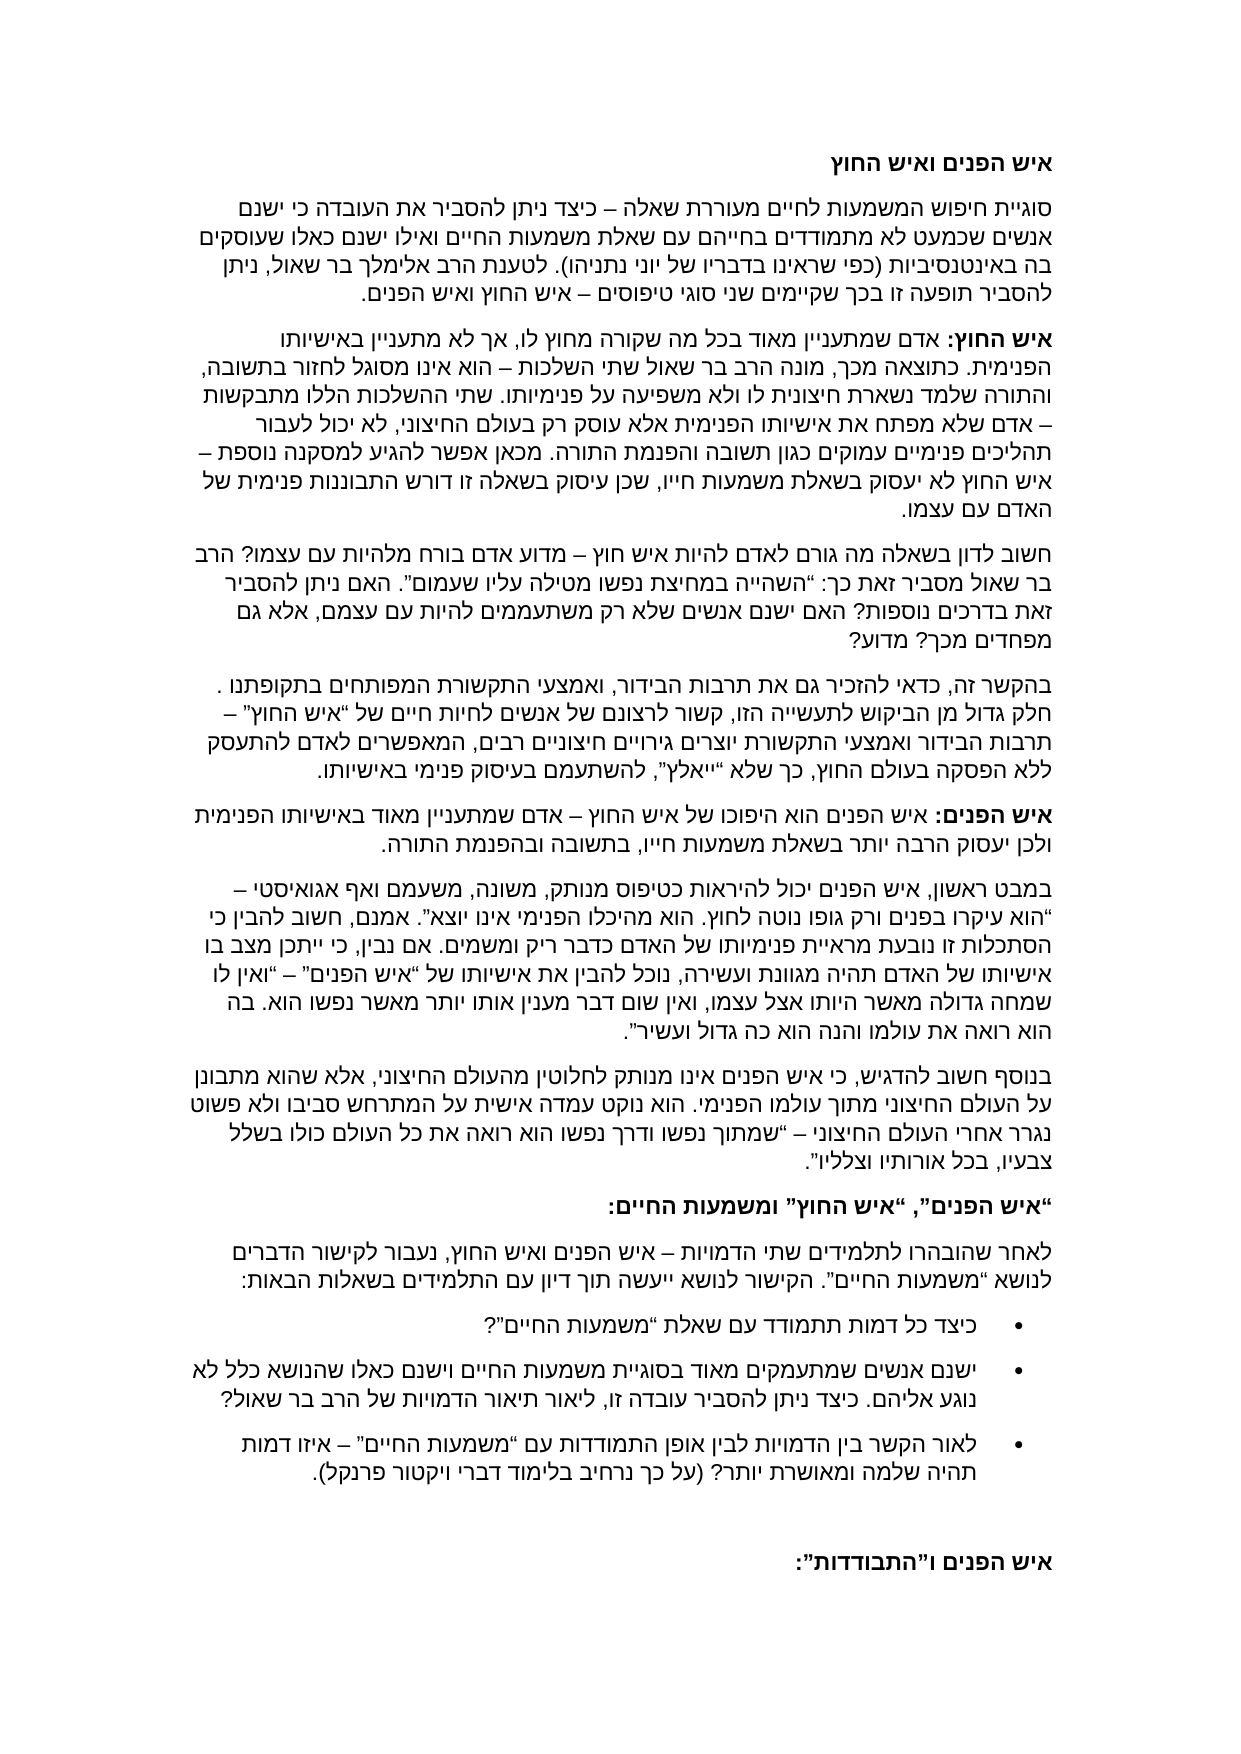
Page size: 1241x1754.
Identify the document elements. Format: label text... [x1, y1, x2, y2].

text סוגיית חיפוש המשמעות לחיים מעוררת שאלה – כיצד ניתן להסביר את העובדה כי ישנם אנשים שכמעט לא מתמודדים בחייהם עם שאלת משמעות החיים ואילו ישנם כאלו שעוסקים בה באינטנסיביות (כפי שראינו בדבריו של יוני נתניהו). לטענת הרב אלימלך בר שאול, ניתן להסביר תופעה זו בכך שקיימים שני סוגי טיפוסים – איש החוץ ואיש הפנים. [187, 195, 1053, 307]
list ישנם אנשים שמתעמקים מאוד בסוגיית משמעות החיים וישנם כאלו שהנושא כלל לא נוגע אליהם. כיצד ניתן להסביר עובדה זו, ליאור תיאור הדמויות של הרב בר שאול? [187, 1357, 1015, 1412]
text איש הפנים ו”התבודדות”: [187, 1549, 1053, 1576]
text איש החוץ: אדם שמתעניין מאוד בכל מה שקורה מחוץ לו, אך לא מתעניין באישיותו הפנימית. כתוצאה מכך, מונה הרב בר שאול שתי השלכות – הוא אינו מסוגל לחזור בתשובה, והתורה שלמד נשארת חיצונית לו ולא משפיעה על פנימיותו. שתי ההשלכות הללו מתבקשות – אדם שלא מפתח את אישיותו הפנימית אלא עוסק רק בעולם החיצוני, לא יכול לעבור תהליכים פנימיים עמוקים כגון תשובה והפנמת התורה. מכאן אפשר להגיע למסקנה נוספת – איש החוץ לא יעסוק בשאלת משמעות חייו, שכן עיסוק בשאלה זו דורש התבוננות פנימית של האדם עם עצמו. [187, 326, 1053, 522]
text לאחר שהובהרו לתלמידים שתי הדמויות – איש הפנים ואיש החוץ, נעבור לקישור הדברים לנושא “משמעות החיים”. הקישור לנושא ייעשה תוך דיון עם התלמידים בשאלות הבאות: [187, 1238, 1053, 1293]
text במבט ראשון, איש הפנים יכול להיראות כטיפוס מנותק, משונה, משעמם ואף אגואיסטי – “הוא עיקרו בפנים ורק גופו נוטה לחוץ. הוא מהיכלו הפנימי אינו יוצא”. אמנם, חשוב להבין כי הסתכלות זו נובעת מראיית פנימיותו של האדם כדבר ריק ומשמים. אם נבין, כי ייתכן מצב בו אישיותו של האדם תהיה מגוונת ועשירה, נוכל להבין את אישיותו של “איש הפנים” – “ואין לו שמחה גדולה מאשר היותו אצל עצמו, ואין שום דבר מענין אותו יותר מאשר נפשו הוא. בה הוא רואה את עולמו והנה הוא כה גדול ועשיר”. [187, 876, 1053, 1044]
list לאור הקשר בין הדמויות לבין אופן התמודדות עם “משמעות החיים” – איזו דמות תהיה שלמה ומאושרת יותר? (על כך נרחיב בלימוד דברי ויקטור פרנקל). [187, 1431, 1015, 1485]
text חשוב לדון בשאלה מה גורם לאדם להיות איש חוץ – מדוע אדם בורח מלהיות עם עצמו? הרב בר שאול מסביר זאת כך: “השהייה במחיצת נפשו מטילה עליו שעמום”. האם ניתן להסביר זאת בדרכים נוספות? האם ישנם אנשים שלא רק משתעממים להיות עם עצמם, אלא גם מפחדים מכך? מדוע? [187, 541, 1053, 653]
list כיצד כל דמות תתמודד עם שאלת “משמעות החיים”? [187, 1312, 1015, 1338]
text בהקשר זה, כדאי להזכיר גם את תרבות הבידור, ואמצעי התקשורת המפותחים בתקופתנו . חלק גדול מן הביקוש לתעשייה הזו, קשור לרצונם של אנשים לחיות חיים של “איש החוץ” – תרבות הבידור ואמצעי התקשורת יוצרים גירויים חיצוניים רבים, המאפשרים לאדם להתעסק ללא הפסקה בעולם החוץ, כך שלא “ייאלץ”, להשתעמם בעיסוק פנימי באישיותו. [187, 672, 1053, 783]
text איש הפנים: איש הפנים הוא היפוכו של איש החוץ – אדם שמתעניין מאוד באישיותו הפנימית ולכן יעסוק הרבה יותר בשאלת משמעות חייו, בתשובה ובהפנמת התורה. [187, 802, 1053, 857]
text איש הפנים ואיש החוץ [187, 150, 1053, 176]
text “איש הפנים”, “איש החוץ” ומשמעות החיים: [187, 1193, 1053, 1220]
text בנוסף חשוב להדגיש, כי איש הפנים אינו מנותק לחלוטין מהעולם החיצוני, אלא שהוא מתבונן על העולם החיצוני מתוך עולמו הפנימי. הוא נוקט עמדה אישית על המתרחש סביבו ולא פשוט נגרר אחרי העולם החיצוני – “שמתוך נפשו ודרך נפשו הוא רואה את כל העולם כולו בשלל צבעיו, בכל אורותיו וצלליו”. [187, 1063, 1053, 1174]
